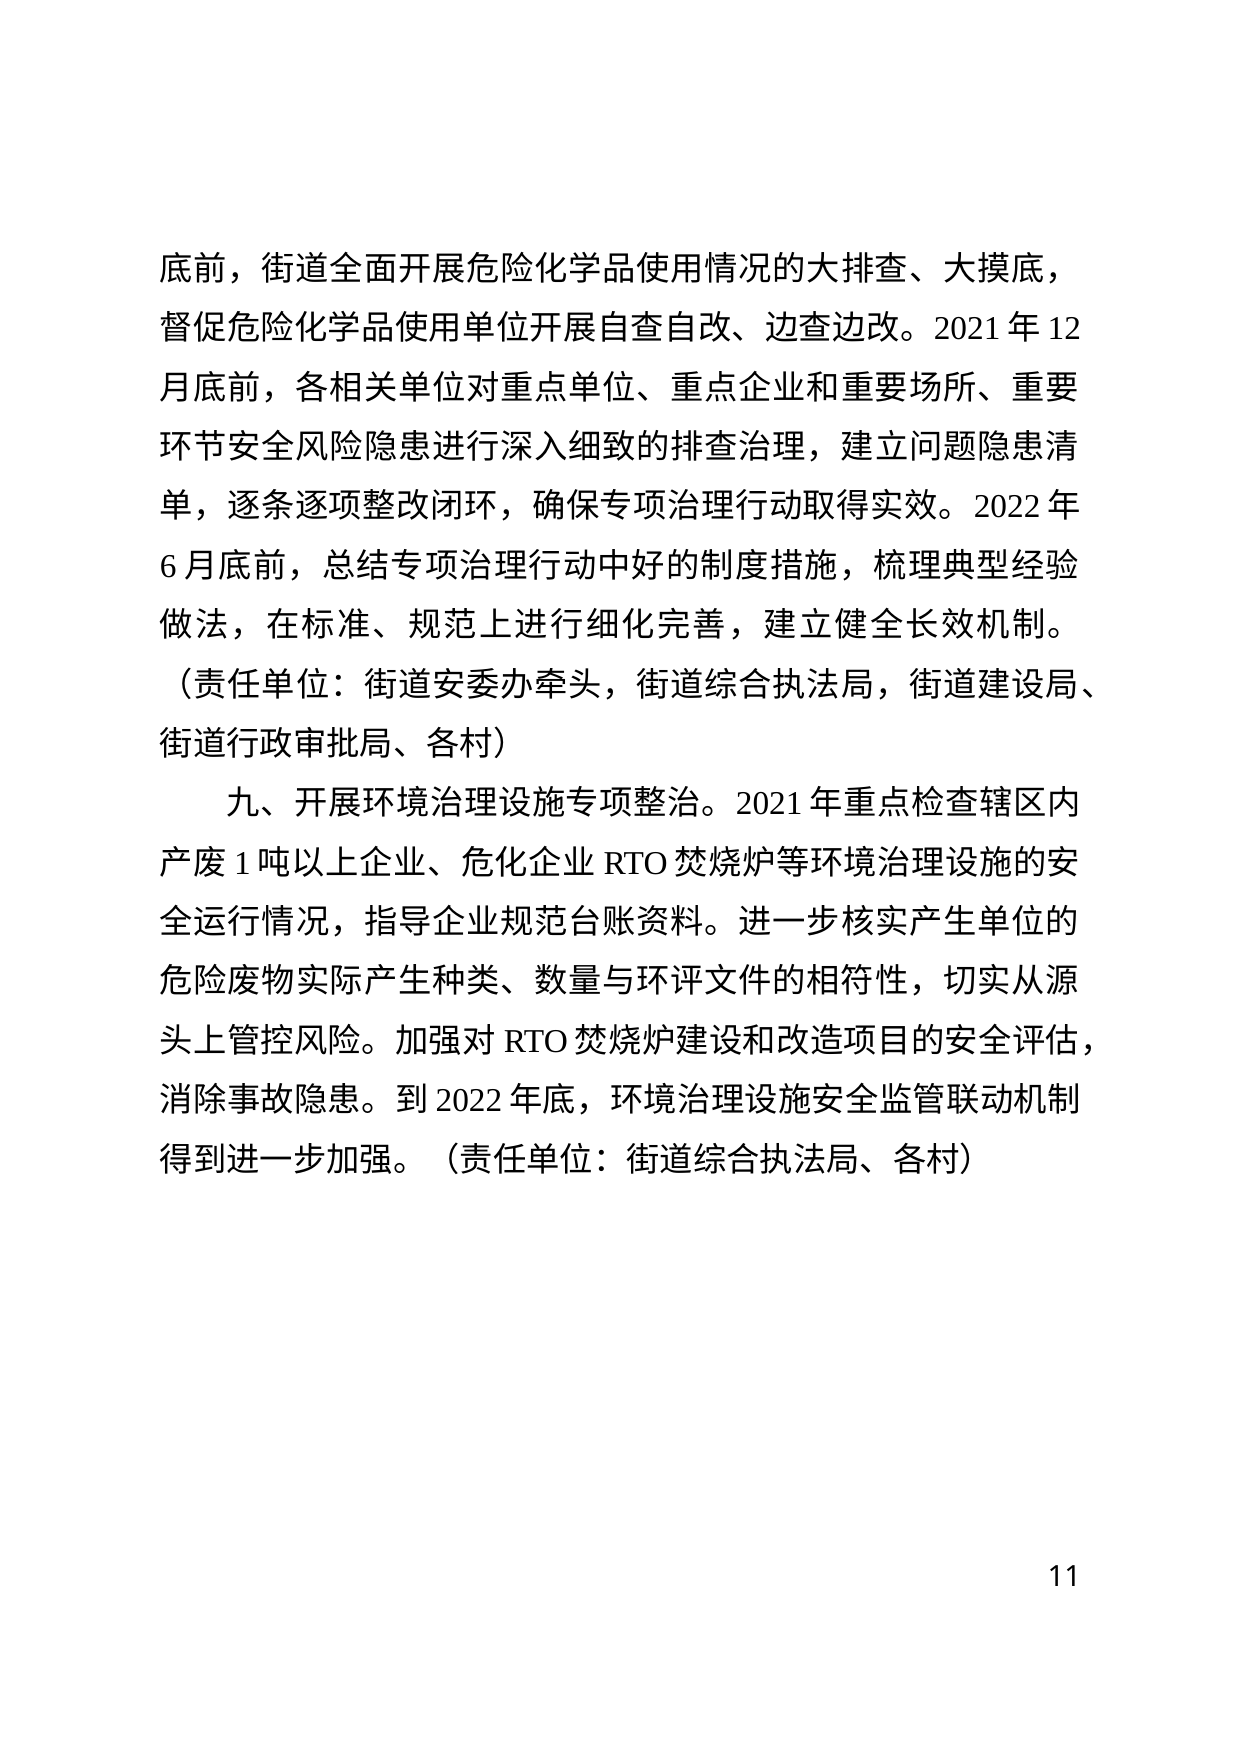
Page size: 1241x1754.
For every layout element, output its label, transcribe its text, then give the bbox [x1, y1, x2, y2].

text 九、开展环境治理设施专项整治。2021年重点检查辖区内产废1吨以上企业、危化企业RTO焚烧炉等环境治理设施的安全运行情况，指导企业规范台账资料。进一步核实产生单位的危险废物实际产生种类、数量与环评文件的相符性，切实从源头上管控风险。加强对RTO焚烧炉建设和改造项目的安全评估，消除事故隐患。到2022年底，环境治理设施安全监管联动机制得到进一步加强。（责任单位：街道综合执法局、各村） [159, 767, 1081, 1183]
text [159, 233, 1081, 767]
